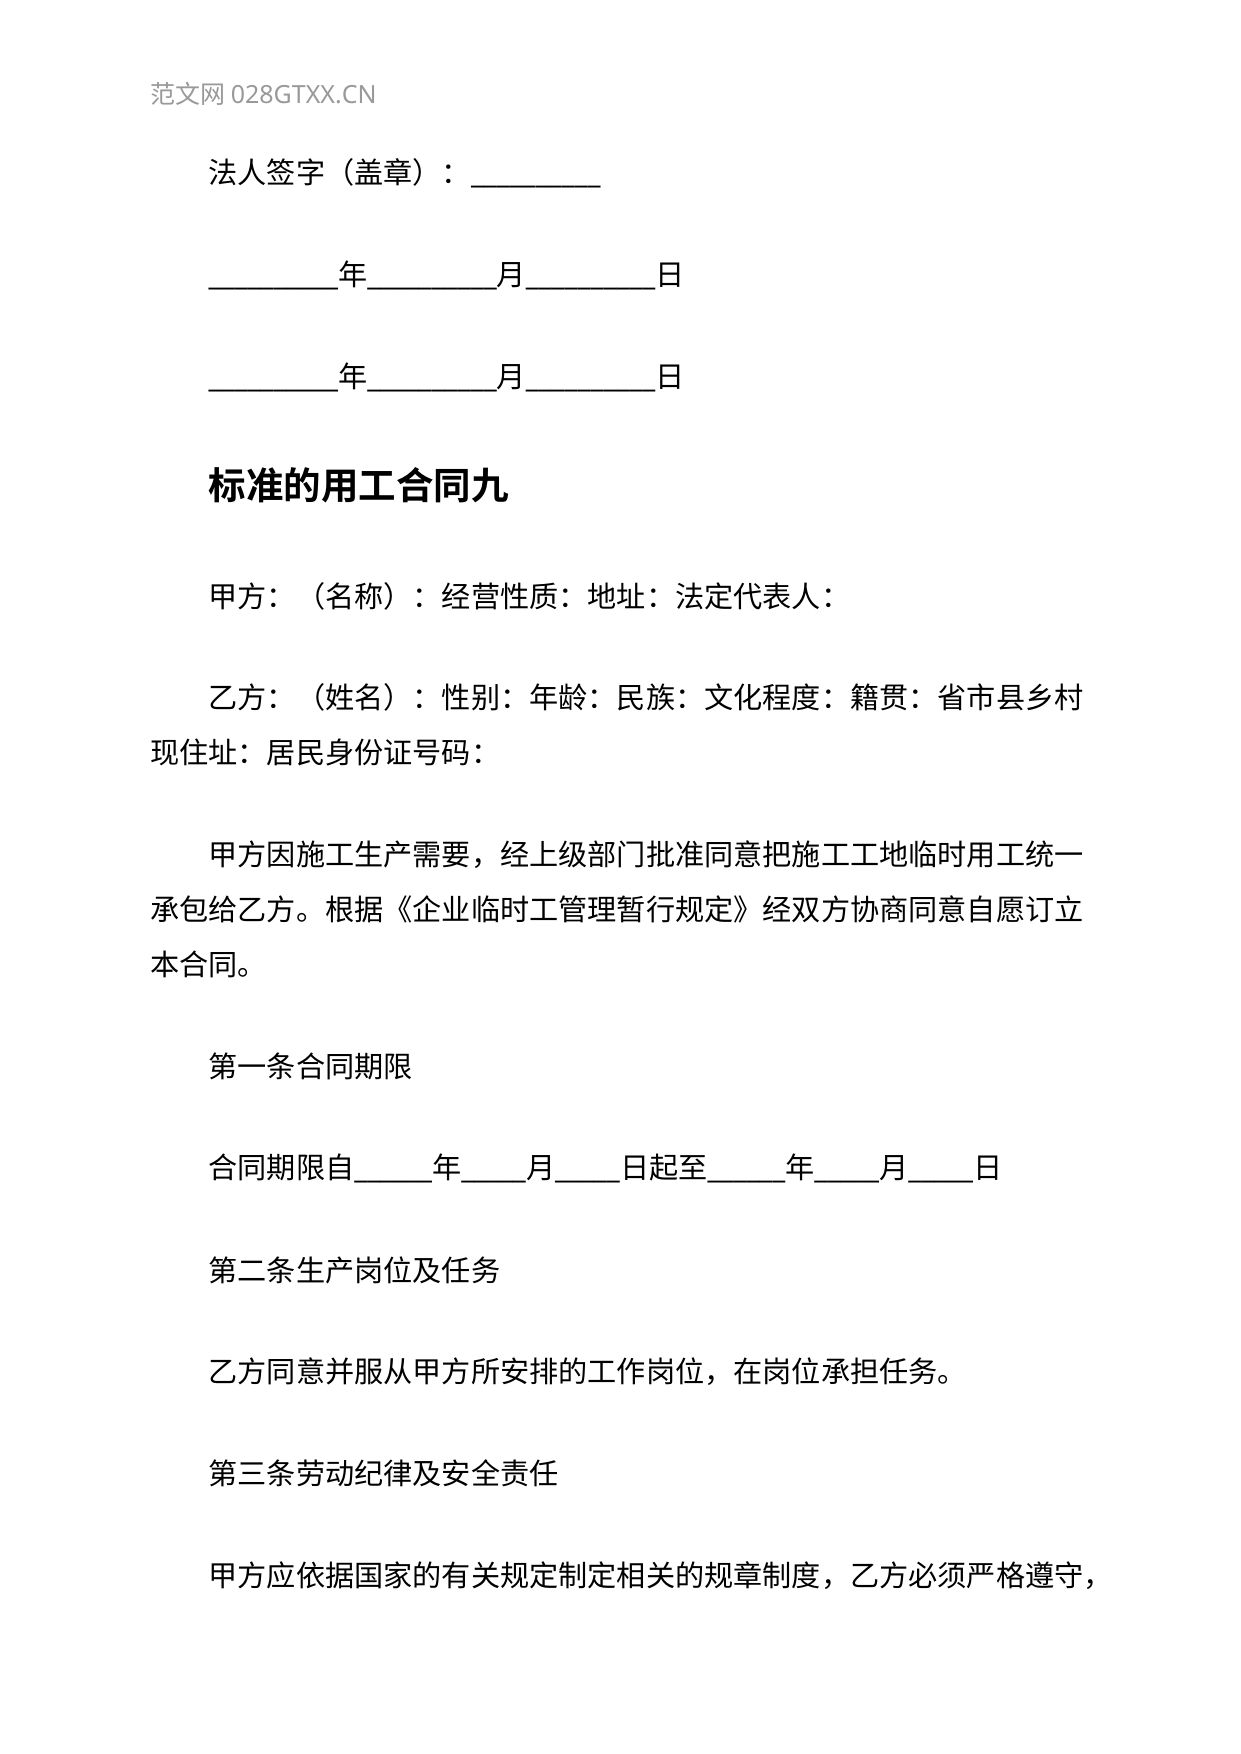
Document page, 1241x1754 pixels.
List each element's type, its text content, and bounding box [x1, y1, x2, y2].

text 第二条生产岗位及任务 [150, 1247, 1090, 1289]
text __________年__________月__________日 [150, 354, 1090, 396]
text 标准的用工合同九 [150, 456, 1090, 510]
text 乙方：（姓名）：性别：年龄：民族：文化程度：籍贯：省市县乡村现住址：居民身份证号码： [150, 675, 1090, 772]
text 第一条合同期限 [150, 1043, 1090, 1086]
text 乙方同意并服从甲方所安排的工作岗位，在岗位承担任务。 [150, 1349, 1090, 1391]
text 法人签字（盖章）：__________ [150, 150, 1090, 192]
text 第三条劳动纪律及安全责任 [150, 1451, 1090, 1493]
text 甲方因施工生产需要，经上级部门批准同意把施工工地临时用工统一承包给乙方。根据《企业临时工管理暂行规定》经双方协商同意自愿订立本合同。 [150, 832, 1090, 984]
text __________年__________月__________日 [150, 252, 1090, 294]
text 合同期限自______年_____月_____日起至______年_____月_____日 [150, 1145, 1090, 1187]
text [150, 1552, 1090, 1595]
text 甲方：（名称）：经营性质：地址：法定代表人： [150, 573, 1090, 616]
